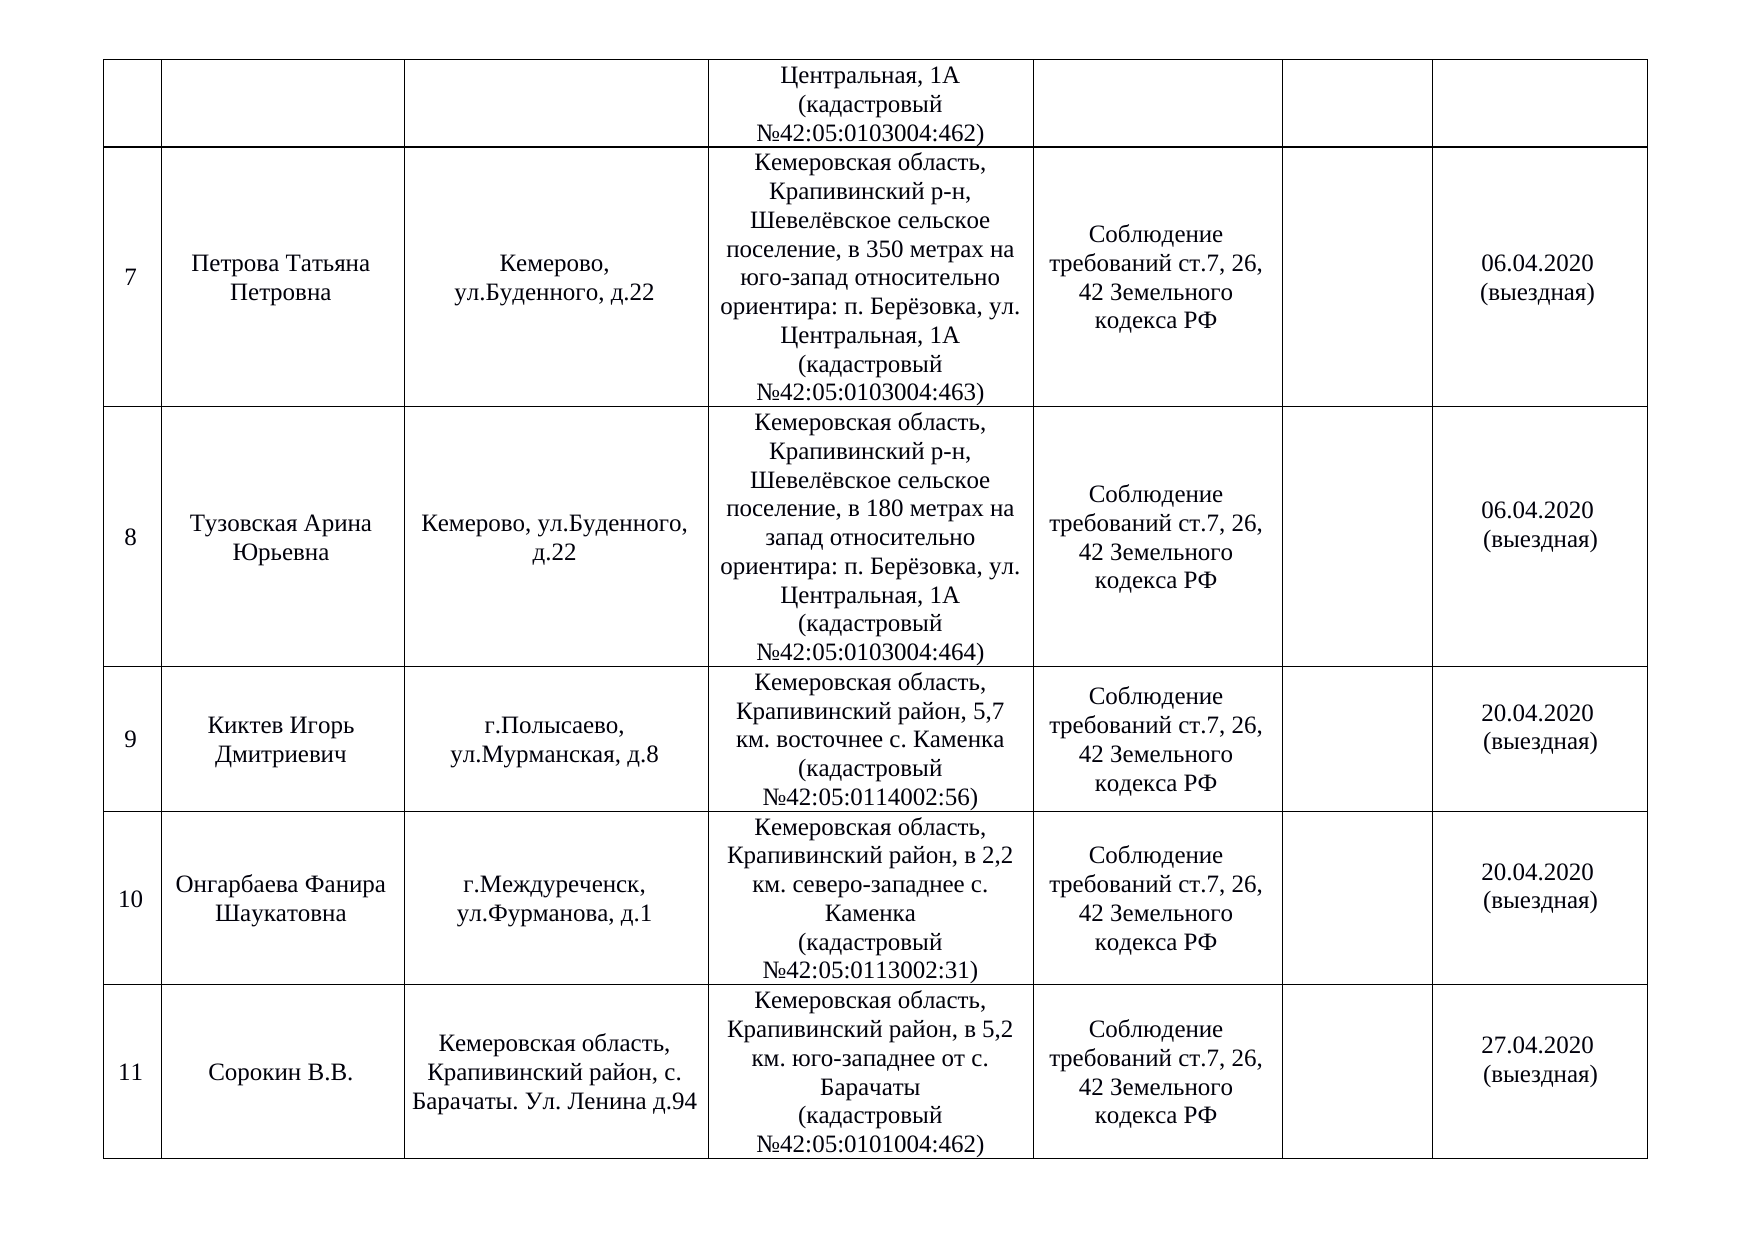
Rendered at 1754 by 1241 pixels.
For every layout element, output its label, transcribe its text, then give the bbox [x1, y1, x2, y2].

table_cell 20.04.2020 (выездная) [1433, 812, 1647, 984]
table_cell 6 [104, 60, 161, 146]
table_cell 20.04.2020 (выездная) [1433, 667, 1647, 811]
table_cell 7 [104, 148, 161, 406]
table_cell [1433, 985, 1647, 1158]
table_cell [1283, 985, 1432, 1158]
table_cell Кемерово, ул.Буденного, д.22 [405, 407, 708, 666]
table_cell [405, 60, 708, 146]
table_cell Соблюдение требований ст.7, 26, 42 Земельного кодекса РФ [1034, 148, 1282, 406]
table_cell Кемеровская область, Крапивинский район, в 5,2 км. юго-западнее от с. Барачаты (кадастровый №42:05:0101004:462) [709, 985, 1033, 1158]
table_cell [1034, 985, 1282, 1158]
table_cell Онгарбаева Фанира Шаукатовна [162, 812, 404, 984]
table_cell 11 [104, 985, 161, 1158]
table_cell 06.04.2020 (выездная) [1433, 148, 1647, 406]
table_cell Петрова Татьяна Петровна [162, 148, 404, 406]
table_cell Сорокин В.В. [162, 985, 404, 1158]
table_cell [1283, 812, 1432, 984]
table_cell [162, 60, 404, 146]
table_cell Кемеровская область, Крапивинский район, с. Барачаты. Ул. Ленина д.94 [405, 985, 708, 1158]
table_cell Соблюдение требований ст.7, 26, 42 Земельного кодекса РФ [1034, 407, 1282, 666]
table_cell [1283, 667, 1432, 811]
table_cell г.Полысаево, ул.Мурманская, д.8 [405, 667, 708, 811]
table_cell [1283, 407, 1432, 666]
table_cell Соблюдение требований ст.7, 26, 42 Земельного кодекса РФ [1034, 812, 1282, 984]
table_cell г.Междуреченск, ул.Фурманова, д.1 [405, 812, 708, 984]
table_cell 9 [104, 667, 161, 811]
table_cell Кемерово, ул.Буденного, д.22 [405, 148, 708, 406]
table_cell [1283, 60, 1432, 146]
table_cell 8 [104, 407, 161, 666]
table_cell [1034, 60, 1282, 146]
table_cell [1283, 148, 1432, 406]
table_cell Соблюдение требований ст.7, 26, 42 Земельного кодекса РФ [1034, 667, 1282, 811]
table_cell 06.04.2020 (выездная) [1433, 407, 1647, 666]
table_cell Кемеровская область, Крапивинский р-н, Шевелёвское сельское поселение, в 350 метрах на юго-запад относительно ориентира: п. Берёзовка, ул. Центральная, 1А (кадастровый №42:05:0103004:463) [709, 148, 1033, 406]
table_cell Кемеровская область, Крапивинский район, в 2,2 км. северо-западнее с. Каменка (кадастровый №42:05:0113002:31) [709, 812, 1033, 984]
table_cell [709, 60, 1033, 146]
table_cell Тузовская Арина Юрьевна [162, 407, 404, 666]
table_cell Киктев Игорь Дмитриевич [162, 667, 404, 811]
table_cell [1433, 60, 1647, 146]
table_cell Кемеровская область, Крапивинский р-н, Шевелёвское сельское поселение, в 180 метрах на запад относительно ориентира: п. Берёзовка, ул. Центральная, 1А (кадастровый №42:05:0103004:464) [709, 407, 1033, 666]
table_cell Кемеровская область, Крапивинский район, 5,7 км. восточнее с. Каменка (кадастровый №42:05:0114002:56) [709, 667, 1033, 811]
table_cell 10 [104, 812, 161, 984]
